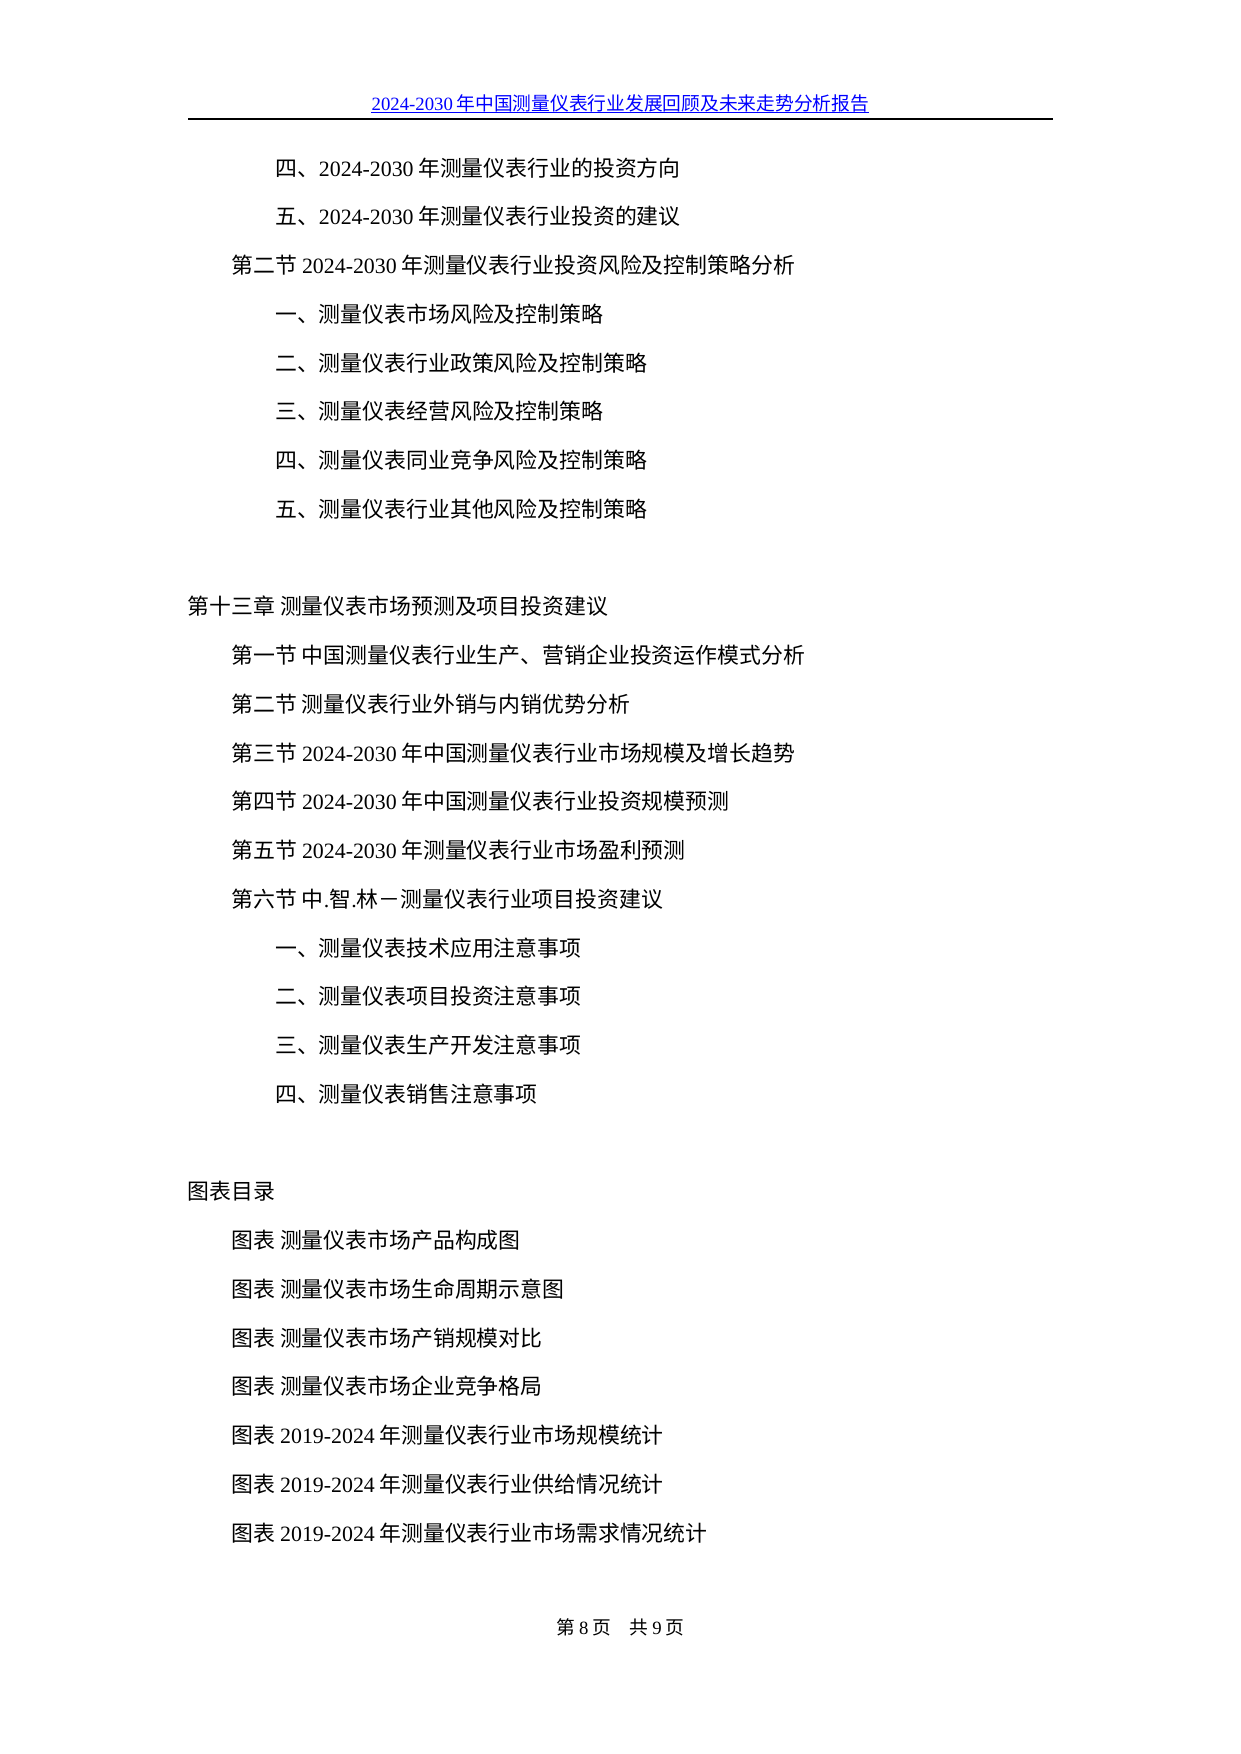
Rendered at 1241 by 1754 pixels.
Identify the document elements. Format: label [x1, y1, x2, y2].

text [187, 150, 1053, 1548]
